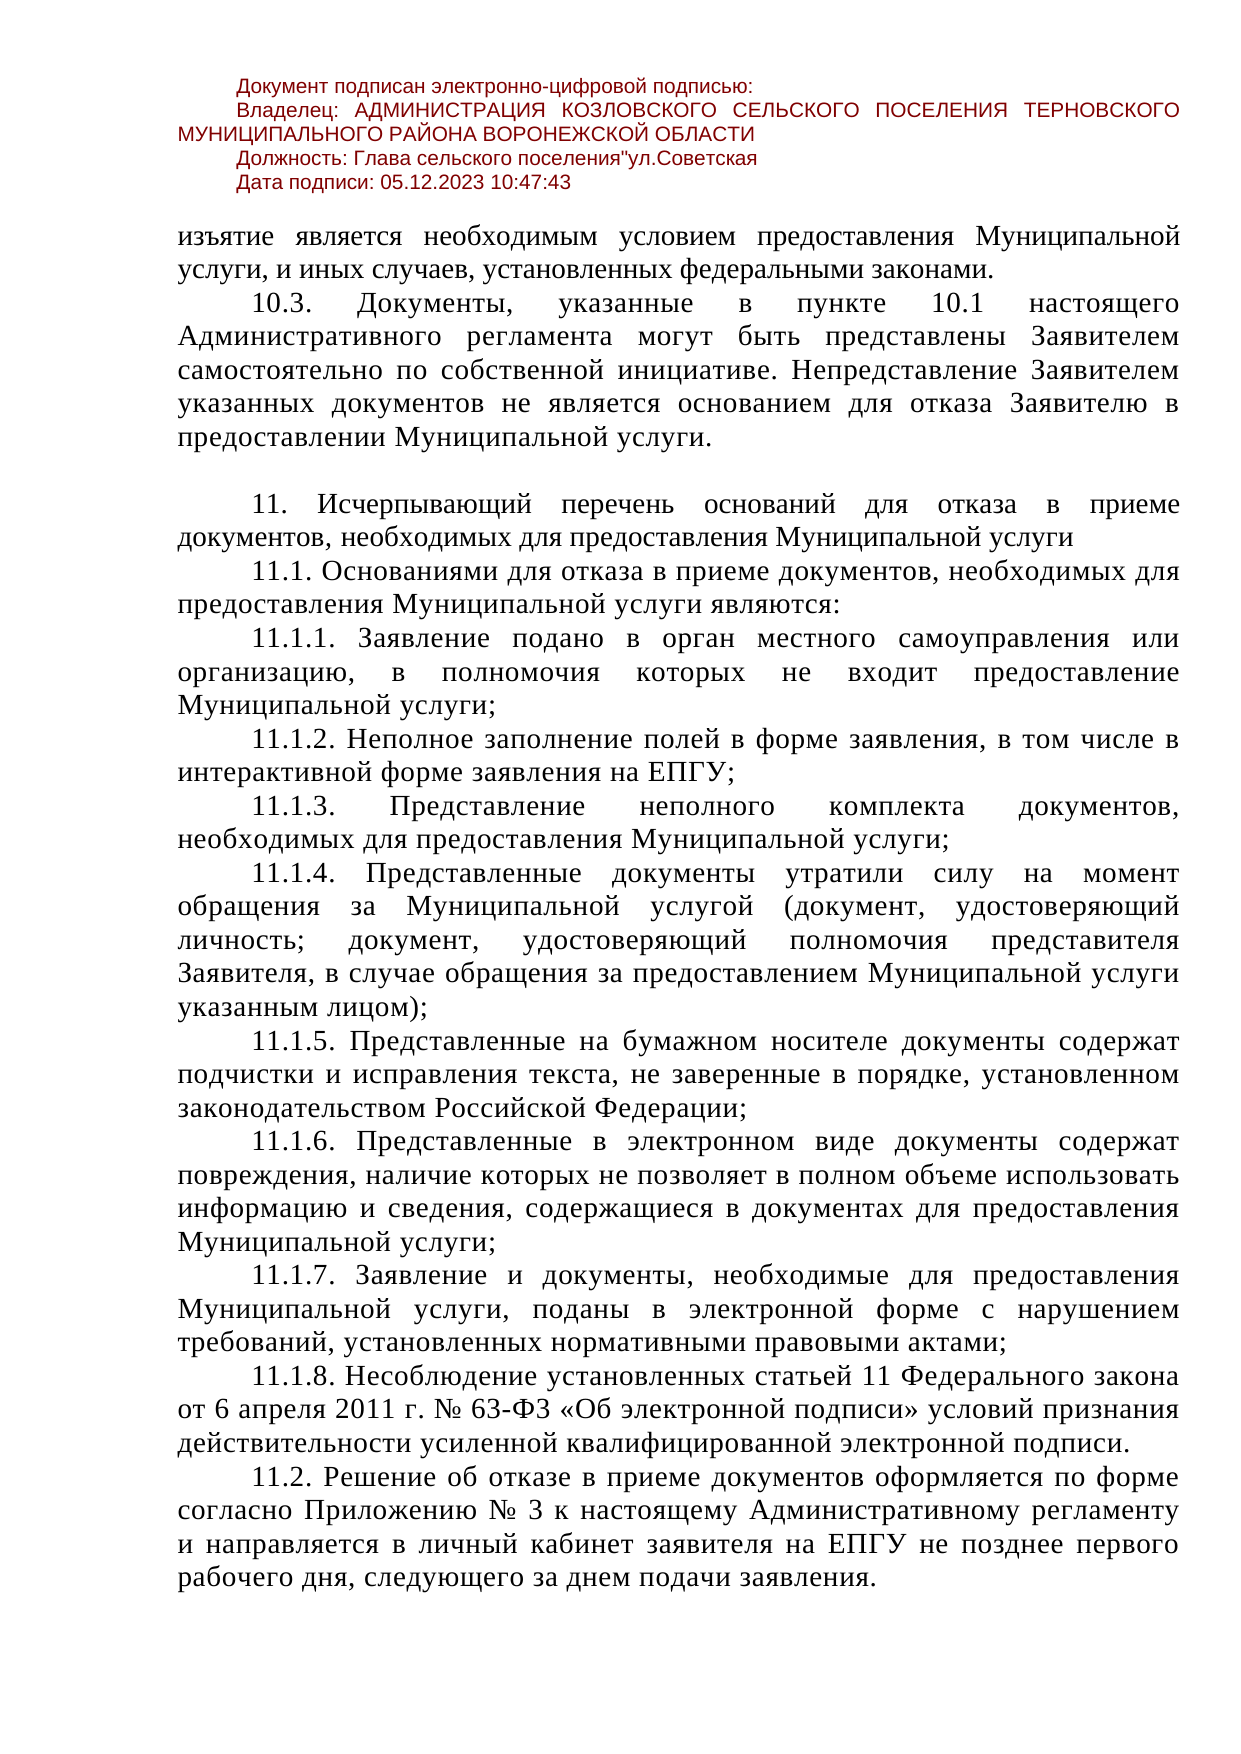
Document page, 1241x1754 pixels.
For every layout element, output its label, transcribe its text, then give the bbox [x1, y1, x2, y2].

text 11.1.4. Представленные документы утратили силу на момент обращения за Муниципальной услугой (документ, удостоверяющий личность; документ, удостоверяющий полномочия представителя Заявителя, в случае обращения за предоставлением Муниципальной услуги указанным лицом); [177, 855, 1181, 1023]
text 11.1.2. Неполное заполнение полей в форме заявления, в том числе в интерактивной форме заявления на ЕПГУ; [177, 721, 1181, 788]
text 11.1.7. Заявление и документы, необходимые для предоставления Муниципальной услуги, поданы в электронной форме с нарушением требований, установленных нормативными правовыми актами; [177, 1257, 1181, 1358]
text 11. Исчерпывающий перечень оснований для отказа в приеме документов, необходимых для предоставления Муниципальной услуги [177, 486, 1181, 553]
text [177, 218, 1181, 285]
text 11.1.6. Представленные в электронном виде документы содержат повреждения, наличие которых не позволяет в полном объеме использовать информацию и сведения, содержащиеся в документах для предоставления Муниципальной услуги; [177, 1123, 1181, 1257]
text 11.2. Решение об отказе в приеме документов оформляется по форме согласно Приложению № 3 к настоящему Административному регламенту и направляется в личный кабинет заявителя на ЕПГУ не позднее первого рабочего дня, следующего за днем подачи заявления. [177, 1459, 1181, 1593]
text 10.3. Документы, указанные в пункте 10.1 настоящего Административного регламента могут быть представлены Заявителем самостоятельно по собственной инициативе. Непредставление Заявителем указанных документов не является основанием для отказа Заявителю в предоставлении Муниципальной услуги. [177, 285, 1181, 452]
text 11.1.8. Несоблюдение установленных статьей 11 Федерального закона от 6 апреля 2011 г. № 63-Ф3 «Об электронной подписи» условий признания действительности усиленной квалифицированной электронной подписи. [177, 1358, 1181, 1459]
text 11.1.5. Представленные на бумажном носителе документы содержат подчистки и исправления текста, не заверенные в порядке, установленном законодательством Российской Федерации; [177, 1023, 1181, 1123]
text 11.1.3. Представление неполного комплекта документов, необходимых для предоставления Муниципальной услуги; [177, 788, 1181, 855]
text 11.1. Основаниями для отказа в приеме документов, необходимых для предоставления Муниципальной услуги являются: [177, 553, 1181, 620]
text 11.1.1. Заявление подано в орган местного самоуправления или организацию, в полномочия которых не входит предоставление Муниципальной услуги; [177, 620, 1181, 721]
